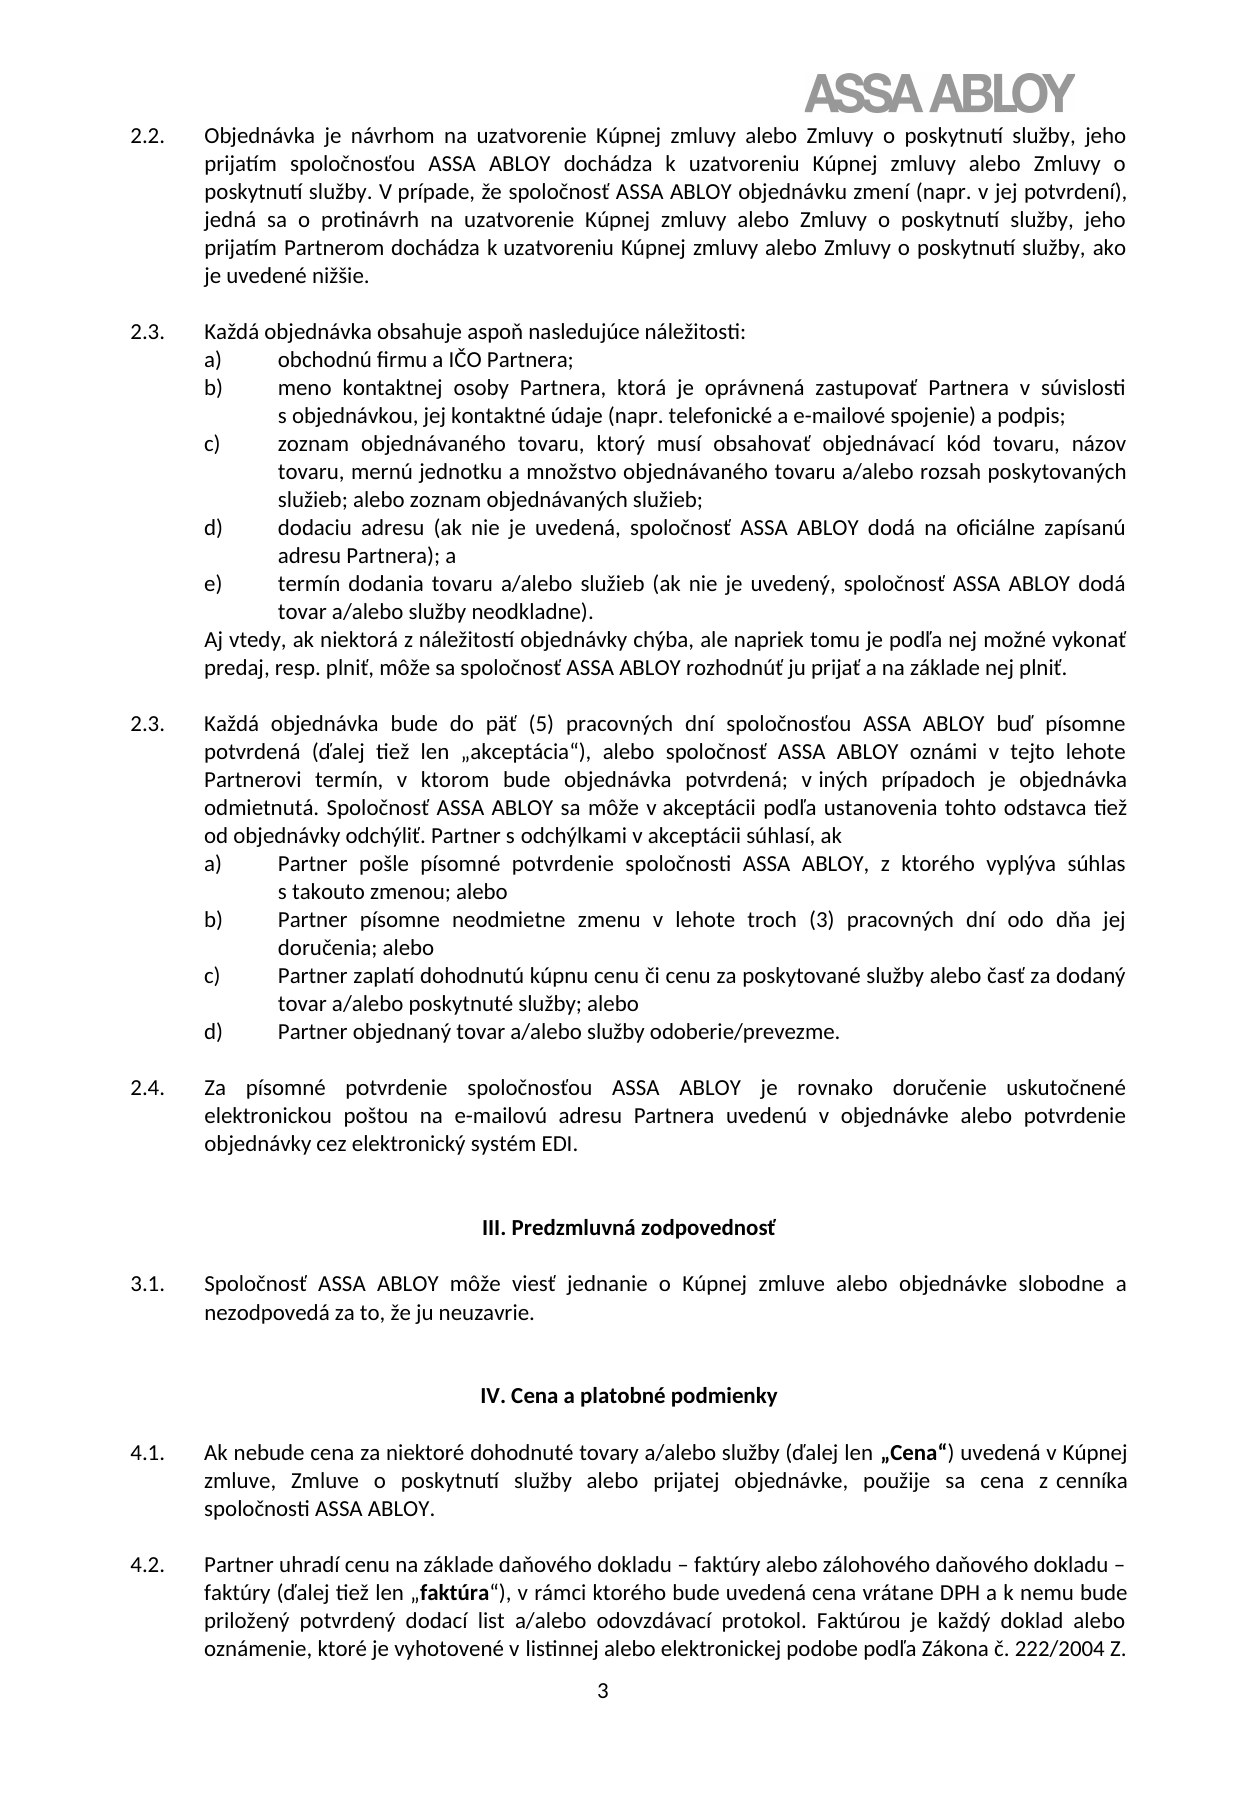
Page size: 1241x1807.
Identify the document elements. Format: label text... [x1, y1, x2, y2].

text d) Partner objednaný tovar a/alebo služby odoberie/prevezme. [130, 1017, 1128, 1045]
list Objednávka je návrhom na uzatvorenie Kúpnej zmluvy alebo Zmluvy o poskytnutí služby, jeho prijatím spoločnosťou ASSA ABLOY dochádza k uzatvoreniu Kúpnej zmluvy alebo Zmluvy o poskytnutí služby. V prípade, že spoločnosť ASSA ABLOY objednávku zmení (napr. v jej potvrdení), jedná sa o protinávrh na uzatvorenie Kúpnej zmluvy alebo Zmluvy o poskytnutí služby, jeho prijatím Partnerom dochádza k uzatvoreniu Kúpnej zmluvy alebo Zmluvy o poskytnutí služby, ako je uvedené nižšie. [130, 121, 1128, 289]
text a) obchodnú firmu a IČO Partnera; [130, 345, 1128, 373]
list Každá objednávka obsahuje aspoň nasledujúce náležitosti: [130, 317, 1128, 345]
text 2.3. Každá objednávka bude do päť (5) pracovných dní spoločnosťou ASSA ABLOY buď písomne potvrdená (ďalej tiež len „akceptácia“), alebo spoločnosť ASSA ABLOY oznámi v tejto lehote Partnerovi termín, v ktorom bude objednávka potvrdená; v iných prípadoch je objednávka odmietnutá. Spoločnosť ASSA ABLOY sa môže v akceptácii podľa ustanovenia tohto odstavca tiež od objednávky odchýliť. Partner s odchýlkami v akceptácii súhlasí, ak [130, 709, 1128, 849]
text III. Predzmluvná zodpovednosť [130, 1213, 1128, 1242]
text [130, 1550, 1128, 1662]
list Za písomné potvrdenie spoločnosťou ASSA ABLOY je rovnako doručenie uskutočnené elektronickou poštou na e-mailovú adresu Partnera uvedenú v objednávke alebo potvrdenie objednávky cez elektronický systém EDI. [130, 1073, 1128, 1157]
text d) dodaciu adresu (ak nie je uvedená, spoločnosť ASSA ABLOY dodá na oficiálne zapísanú adresu Partnera); a [204, 513, 1128, 569]
text b) meno kontaktnej osoby Partnera, ktorá je oprávnená zastupovať Partnera v súvislosti s objednávkou, jej kontaktné údaje (napr. telefonické a e-mailové spojenie) a podpis; [204, 373, 1128, 429]
picture [804, 73, 1076, 113]
text e) termín dodania tovaru a/alebo služieb (ak nie je uvedený, spoločnosť ASSA ABLOY dodá tovar a/alebo služby neodkladne). [204, 569, 1128, 625]
text 4.1. Ak nebude cena za niektoré dohodnuté tovary a/alebo služby (ďalej len „Cena“) uvedená v Kúpnej zmluve, Zmluve o poskytnutí služby alebo prijatej objednávke, použije sa cena z cenníka spoločnosti ASSA ABLOY. [130, 1438, 1128, 1522]
text c) zoznam objednávaného tovaru, ktorý musí obsahovať objednávací kód tovaru, názov tovaru, mernú jednotku a množstvo objednávaného tovaru a/alebo rozsah poskytovaných služieb; alebo zoznam objednávaných služieb; [204, 429, 1128, 513]
text 3.1. Spoločnosť ASSA ABLOY môže viesť jednanie o Kúpnej zmluve alebo objednávke slobodne a nezodpovedá za to, že ju neuzavrie. [130, 1269, 1128, 1326]
text Aj vtedy, ak niektorá z náležitostí objednávky chýba, ale napriek tomu je podľa nej možné vykonať predaj, resp. plniť, môže sa spoločnosť ASSA ABLOY rozhodnúť ju prijať a na základe nej plniť. [204, 625, 1128, 681]
text IV. Cena a platobné podmienky [130, 1382, 1128, 1410]
text a) Partner pošle písomné potvrdenie spoločnosti ASSA ABLOY, z ktorého vyplýva súhlas s takouto zmenou; alebo [204, 849, 1128, 905]
text c) Partner zaplatí dohodnutú kúpnu cenu či cenu za poskytované služby alebo časť za dodaný tovar a/alebo poskytnuté služby; alebo [204, 961, 1128, 1017]
text b) Partner písomne neodmietne zmenu v lehote troch (3) pracovných dní odo dňa jej doručenia; alebo [204, 905, 1128, 961]
